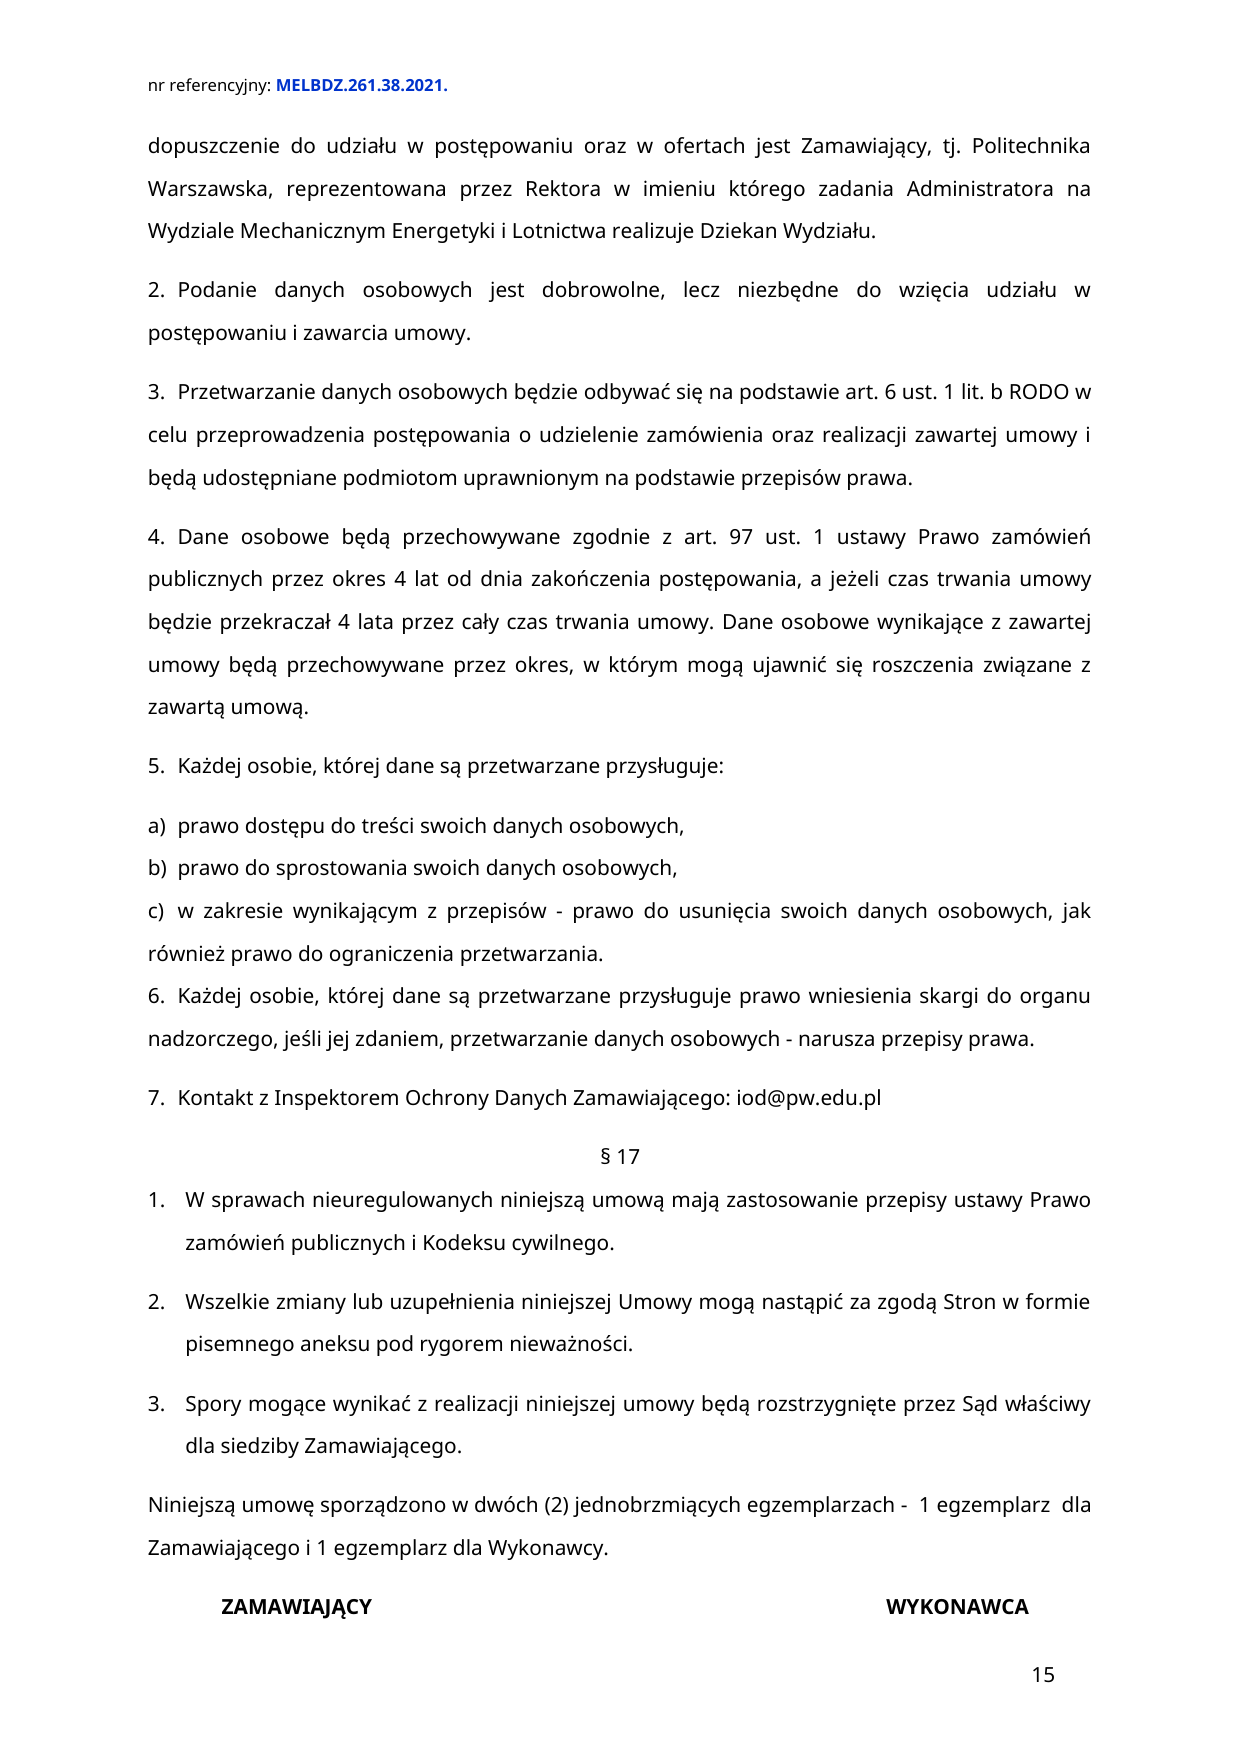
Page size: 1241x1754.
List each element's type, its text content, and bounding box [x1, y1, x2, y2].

list Kontakt z Inspektorem Ochrony Danych Zamawiającego: iod@pw.edu.pl [148, 1083, 1092, 1112]
list Spory mogące wynikać z realizacji niniejszej umowy będą rozstrzygnięte przez Sąd właściwy dla siedziby Zamawiającego. [148, 1389, 1092, 1460]
text § 17 [148, 1142, 1092, 1171]
text b) prawo do sprostowania swoich danych osobowych, [148, 853, 1092, 882]
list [148, 131, 1092, 245]
list Każdej osobie, której dane są przetwarzane przysługuje: [148, 752, 1092, 780]
list Przetwarzanie danych osobowych będzie odbywać się na podstawie art. 6 ust. 1 lit. b RODO w celu przeprowadzenia postępowania o udzielenie zamówienia oraz realizacji zawartej umowy i będą udostępniane podmiotom uprawnionym na podstawie przepisów prawa. [148, 377, 1092, 491]
text a) prawo dostępu do treści swoich danych osobowych, [148, 811, 1092, 839]
list W sprawach nieuregulowanych niniejszą umową mają zastosowanie przepisy ustawy Prawo zamówień publicznych i Kodeksu cywilnego. [148, 1185, 1092, 1256]
list Podanie danych osobowych jest dobrowolne, lecz niezbędne do wzięcia udziału w postępowaniu i zawarcia umowy. [148, 276, 1092, 347]
text Niniejszą umowę sporządzono w dwóch (2) jednobrzmiących egzemplarzach - 1 egzemplarz dla Zamawiającego i 1 egzemplarz dla Wykonawcy. [148, 1491, 1092, 1562]
text ZAMAWIAJĄCY WYKONAWCA [148, 1592, 1092, 1621]
list Wszelkie zmiany lub uzupełnienia niniejszej Umowy mogą nastąpić za zgodą Stron w formie pisemnego aneksu pod rygorem nieważności. [148, 1287, 1092, 1358]
list Każdej osobie, której dane są przetwarzane przysługuje prawo wniesienia skargi do organu nadzorczego, jeśli jej zdaniem, przetwarzanie danych osobowych - narusza przepisy prawa. [148, 981, 1092, 1052]
text c) w zakresie wynikającym z przepisów - prawo do usunięcia swoich danych osobowych, jak również prawo do ograniczenia przetwarzania. [148, 896, 1092, 967]
list Dane osobowe będą przechowywane zgodnie z art. 97 ust. 1 ustawy Prawo zamówień publicznych przez okres 4 lat od dnia zakończenia postępowania, a jeżeli czas trwania umowy będzie przekraczał 4 lata przez cały czas trwania umowy. Dane osobowe wynikające z zawartej umowy będą przechowywane przez okres, w którym mogą ujawnić się roszczenia związane z zawartą umową. [148, 522, 1092, 721]
